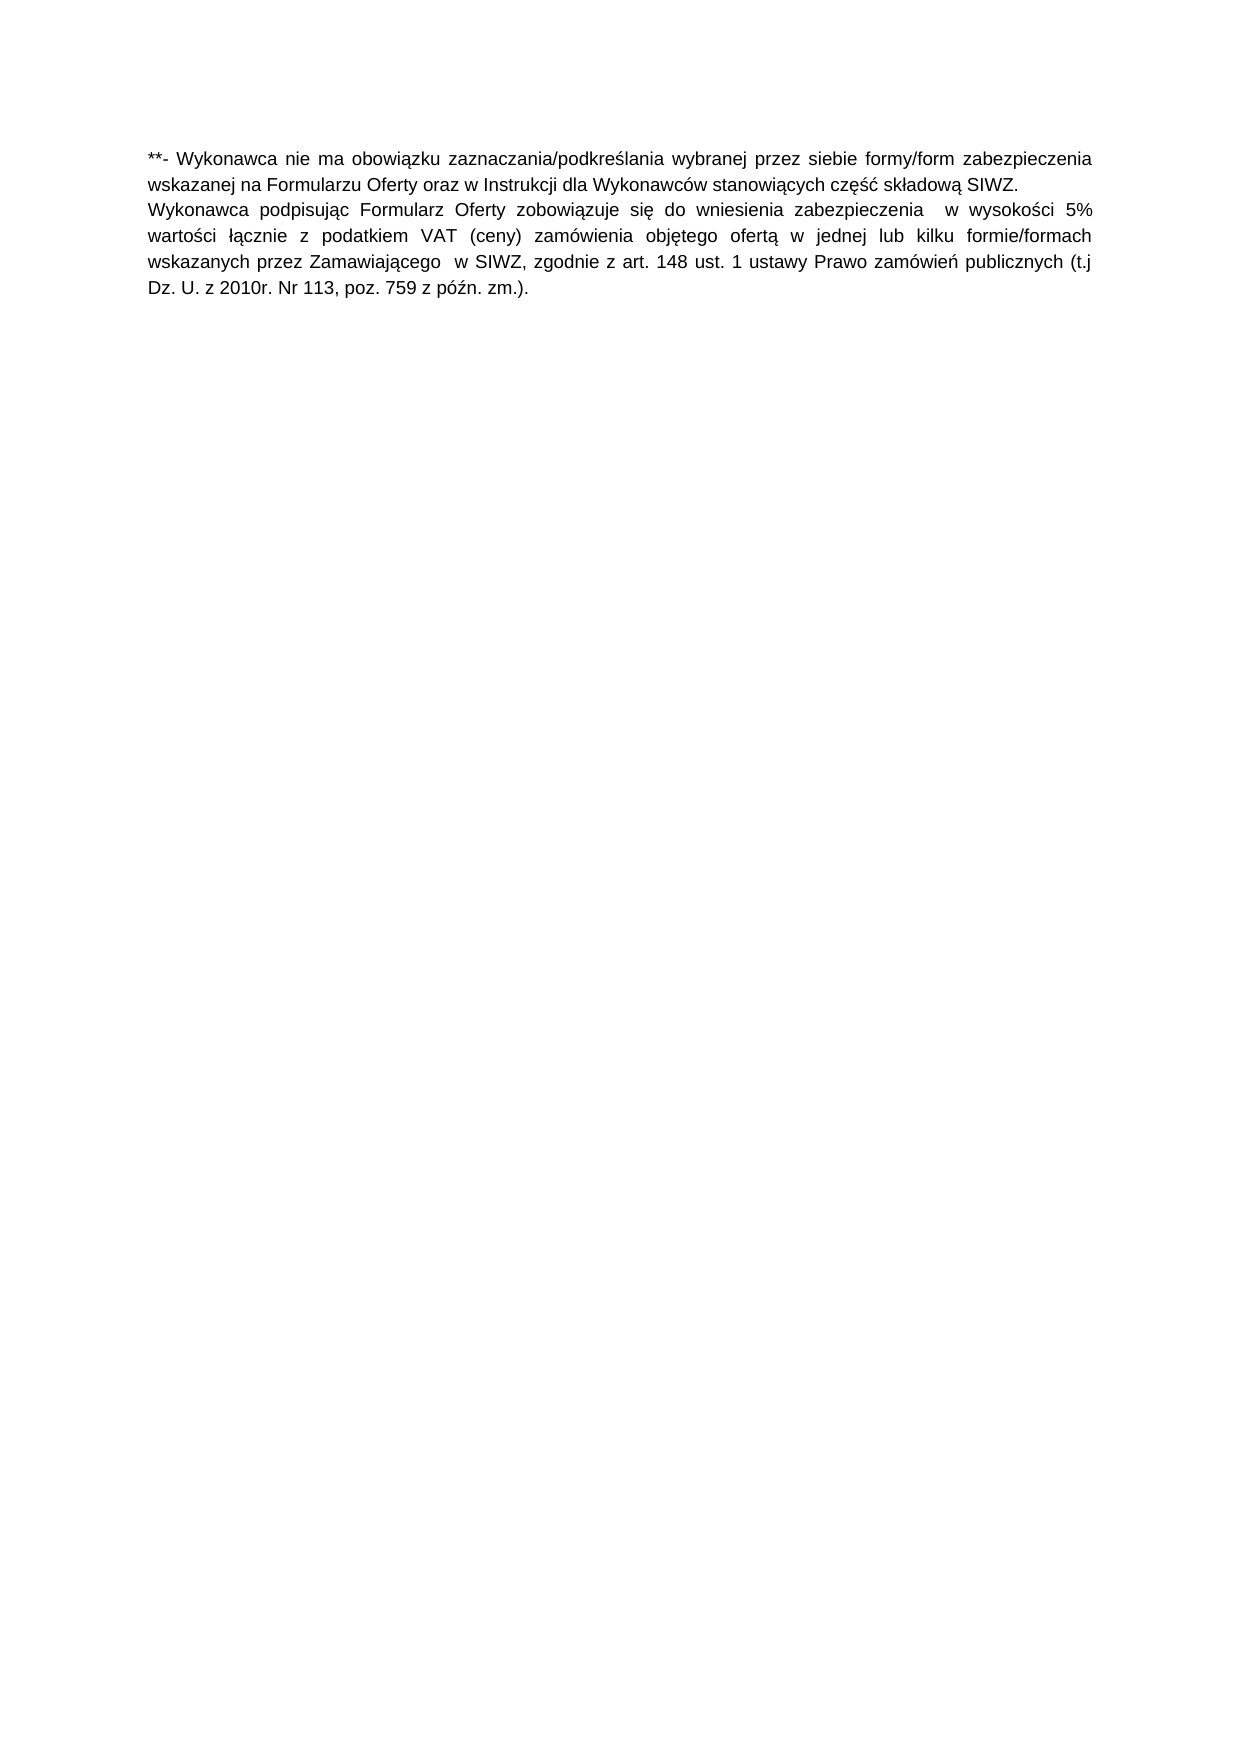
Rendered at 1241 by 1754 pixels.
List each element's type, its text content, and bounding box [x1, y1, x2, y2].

text **- Wykonawca nie ma obowiązku zaznaczania/podkreślania wybranej przez siebie formy/form zabezpieczenia wskazanej na Formularzu Oferty oraz w Instrukcji dla Wykonawców stanowiących część składową SIWZ. [148, 148, 1093, 195]
text Wykonawca podpisując Formularz Oferty zobowiązuje się do wniesienia zabezpieczenia w wysokości 5% wartości łącznie z podatkiem VAT (ceny) zamówienia objętego ofertą w jednej lub kilku formie/formach wskazanych przez Zamawiającego w SIWZ, zgodnie z art. 148 ust. 1 ustawy Prawo zamówień publicznych (t.j Dz. U. z 2010r. Nr 113, poz. 759 z późn. zm.). [148, 199, 1093, 298]
